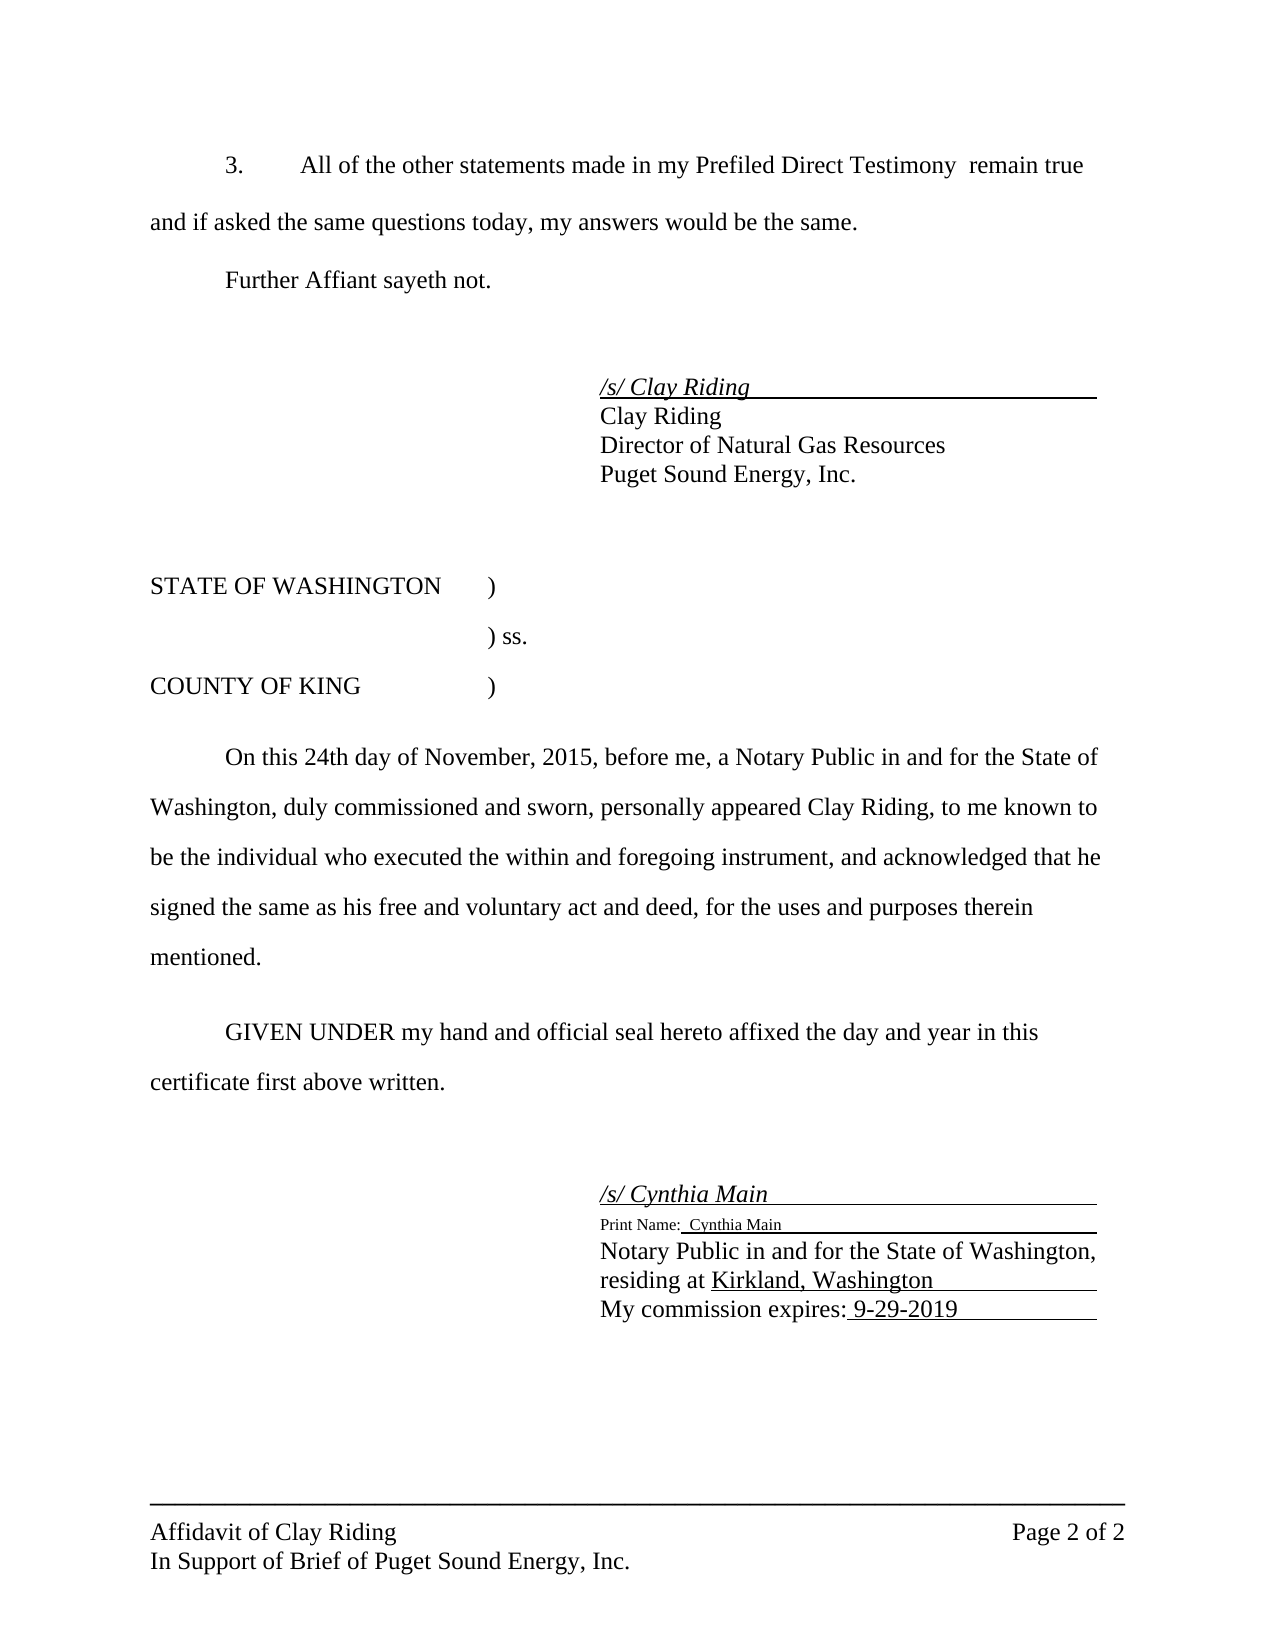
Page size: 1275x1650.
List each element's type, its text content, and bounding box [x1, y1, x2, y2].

text /s/ Clay Riding Clay Riding Director of Natural Gas Resources Puget Sound Energy, Inc. [600, 372, 1106, 487]
text STATE OF WASHINGTON ) ) ss. COUNTY OF KING ) [150, 550, 1125, 700]
text 3. All of the other statements made in my Prefiled Direct Testimony remain true and if asked the same questions today, my answers would be the same. [150, 150, 1125, 236]
text Further Affiant sayeth not. [150, 265, 1125, 294]
text GIVEN UNDER my hand and official seal hereto affixed the day and year in this certificate first above written. [150, 1000, 1125, 1100]
text /s/ Cynthia Main Print Name: Cynthia Main Notary Public in and for the State of Washington, residing at Kirkland, Washington My commission expires: 9-29-2019 [600, 1150, 1106, 1322]
text On this 24th day of November, 2015, before me, a Notary Public in and for the State of Washington, duly commissioned and sworn, personally appeared Clay Riding, to me known to be the individual who executed the within and foregoing instrument, and acknowledged that he signed the same as his free and voluntary act and deed, for the uses and purposes therein mentioned. [150, 725, 1125, 975]
